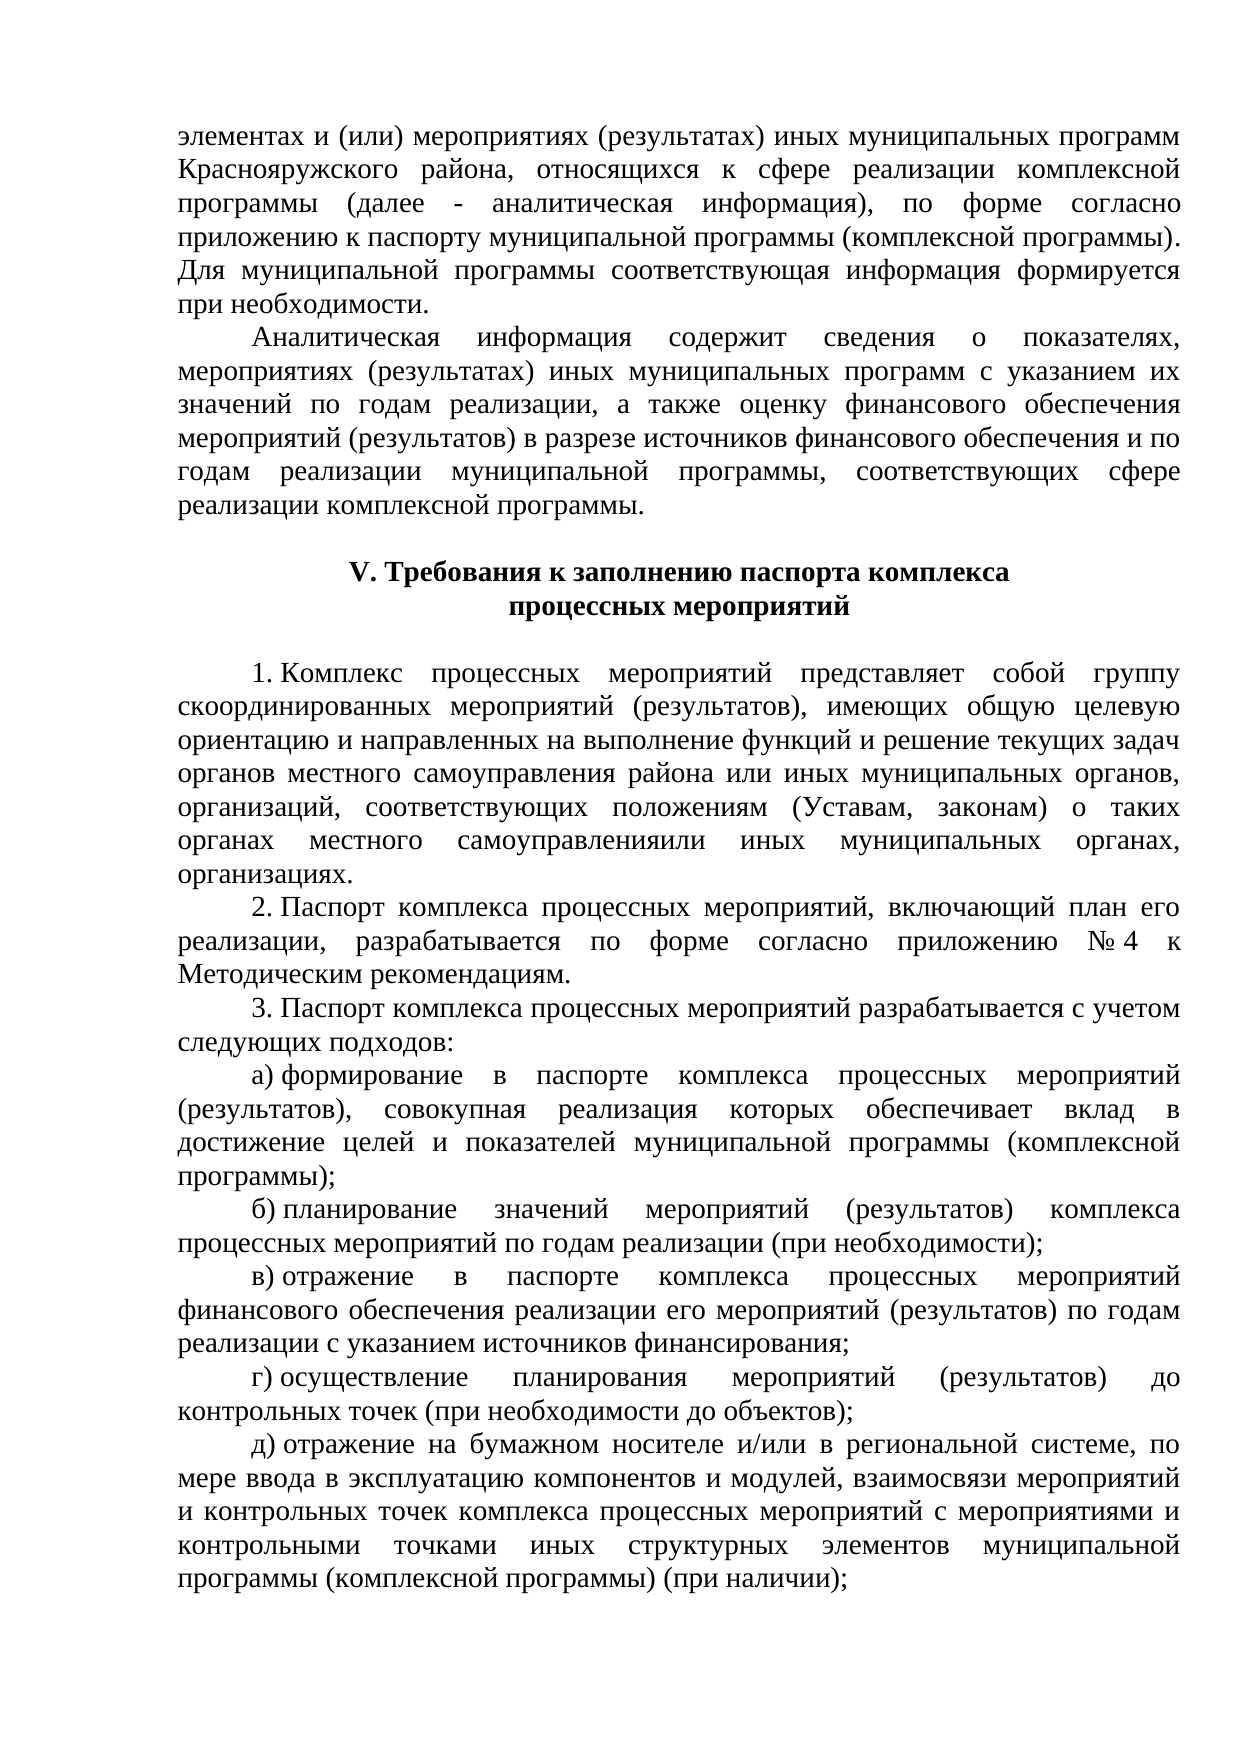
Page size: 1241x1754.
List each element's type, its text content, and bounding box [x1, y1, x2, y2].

text а) формирование в паспорте комплекса процессных мероприятий (результатов), совокупная реализация которых обеспечивает вклад в достижение целей и показателей муниципальной программы (комплексной программы); [177, 1057, 1181, 1191]
text б) планирование значений мероприятий (результатов) комплекса процессных мероприятий по годам реализации (при необходимости); [177, 1191, 1181, 1258]
text 1. Комплекс процессных мероприятий представляет собой группу скоординированных мероприятий (результатов), имеющих общую целевую ориентацию и направленных на выполнение функций и решение текущих задач органов местного самоуправления района или иных муниципальных органов, организаций, соответствующих положениям (Уставам, законам) о таких органах местного самоуправленияили иных муниципальных органах, организациях. [177, 655, 1181, 889]
text 3. Паспорт комплекса процессных мероприятий разрабатывается с учетом следующих подходов: [177, 990, 1181, 1057]
text Аналитическая информация содержит сведения о показателях, мероприятиях (результатах) иных муниципальных программ с указанием их значений по годам реализации, а также оценку финансового обеспечения мероприятий (результатов) в разрезе источников финансового обеспечения и по годам реализации муниципальной программы, соответствующих сфере реализации комплексной программы. [177, 319, 1181, 521]
text г) осуществление планирования мероприятий (результатов) до контрольных точек (при необходимости до объектов); [177, 1359, 1181, 1426]
text д) отражение на бумажном носителе и/или в региональной системе, по мере ввода в эксплуатацию компонентов и модулей, взаимосвязи мероприятий и контрольных точек комплекса процессных мероприятий с мероприятиями и контрольными точками иных структурных элементов муниципальной программы (комплексной программы) (при наличии); [177, 1426, 1181, 1594]
text 2. Паспорт комплекса процессных мероприятий, включающий план его реализации, разрабатывается по форме согласно приложению № 4 к Методическим рекомендациям. [177, 889, 1181, 990]
text процессных мероприятий [177, 588, 1181, 621]
text V. Требования к заполнению паспорта комплекса [177, 554, 1181, 588]
text в) отражение в паспорте комплекса процессных мероприятий финансового обеспечения реализации его мероприятий (результатов) по годам реализации с указанием источников финансирования; [177, 1258, 1181, 1359]
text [177, 118, 1181, 319]
